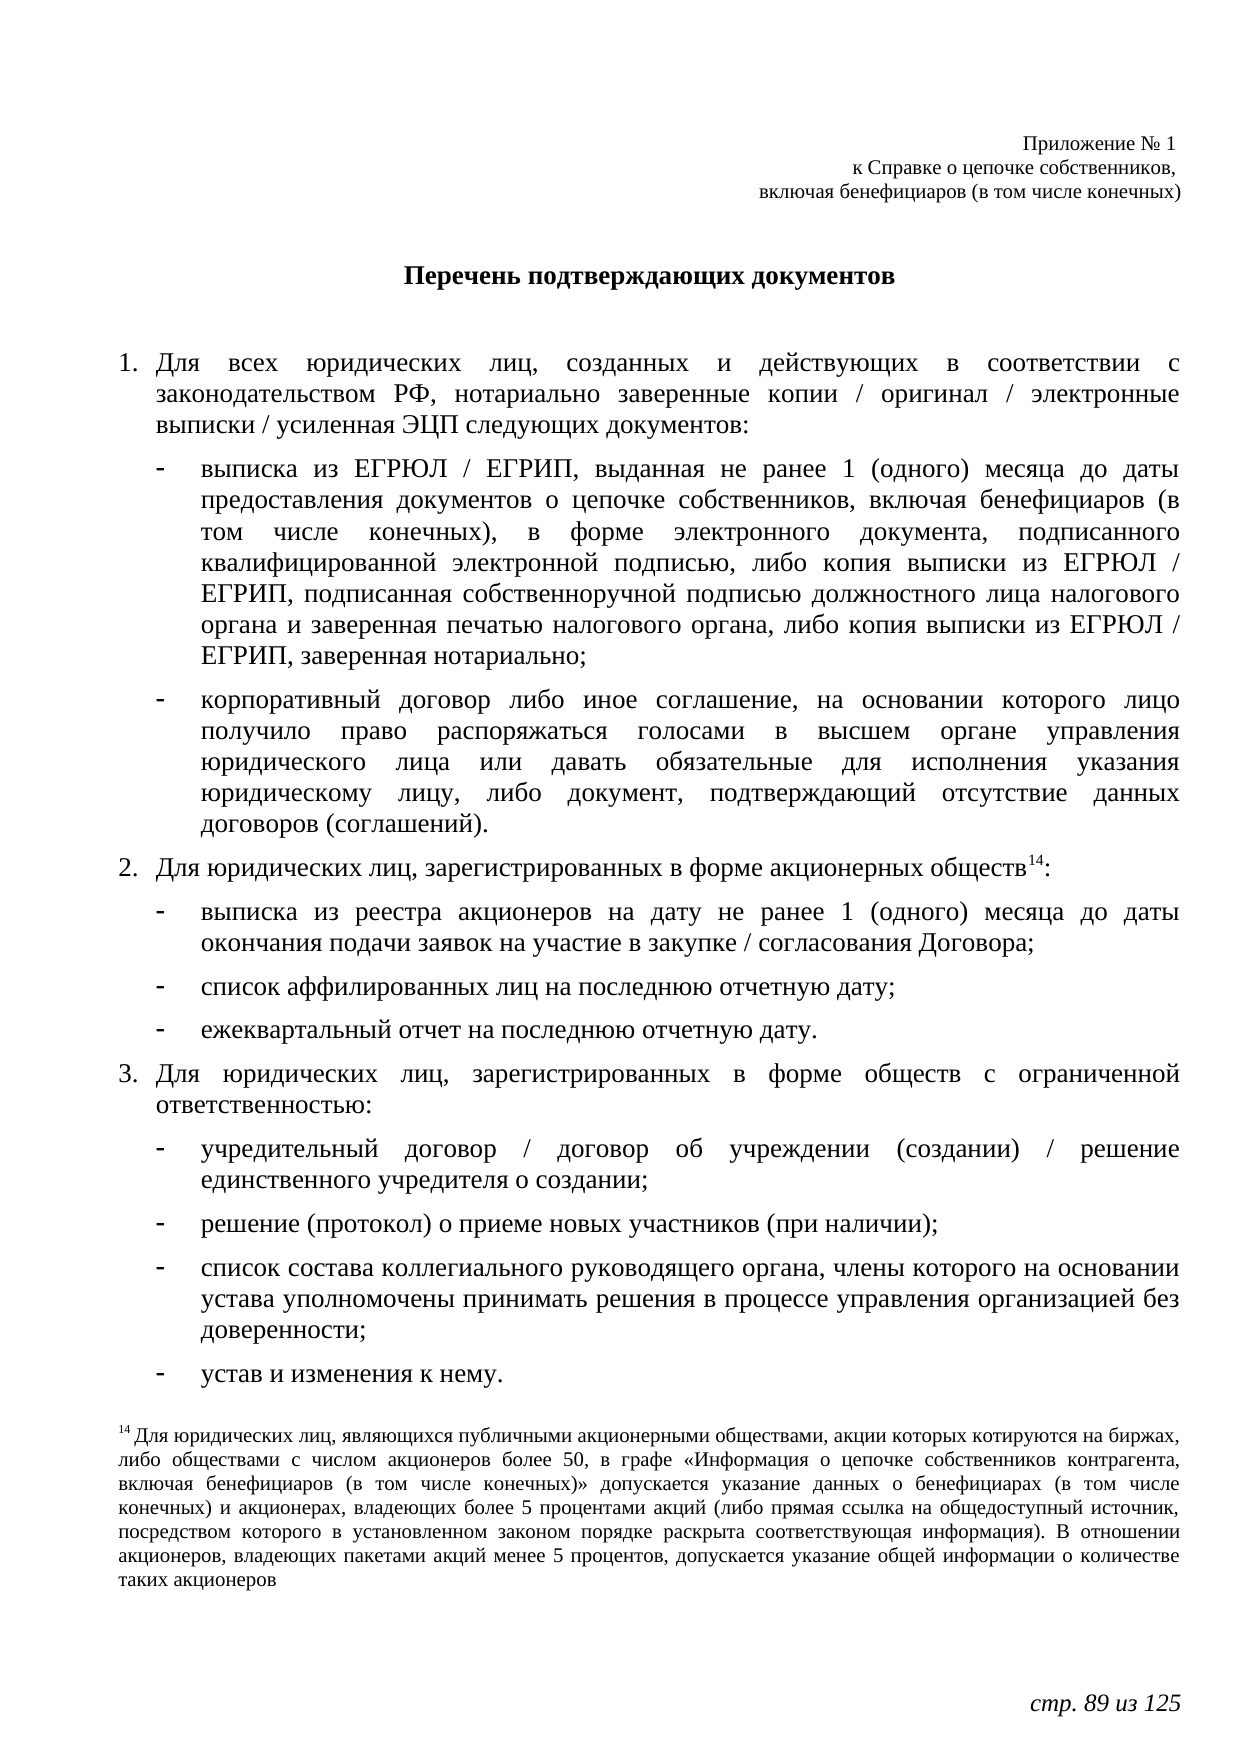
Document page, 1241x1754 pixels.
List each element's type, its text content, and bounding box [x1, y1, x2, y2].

list список аффилированных лиц на последнюю отчетную дату; [156, 970, 1181, 1001]
text Перечень подтверждающих документов [118, 259, 1181, 290]
list выписка из ЕГРЮЛ / ЕГРИП, выданная не ранее 1 (одного) месяца до даты предоставления документов о цепочке собственников, включая бенефициаров (в том числе конечных), в форме электронного документа, подписанного квалифицированной электронной подписью, либо копия выписки из ЕГРЮЛ / ЕГРИП, подписанная собственноручной подписью должностного лица налогового органа и заверенная печатью налогового органа, либо копия выписки из ЕГРЮЛ / ЕГРИП, заверенная нотариально; [156, 452, 1181, 670]
list корпоративный договор либо иное соглашение, на основании которого лицо получило право распоряжаться голосами в высшем органе управления юридического лица или давать обязательные для исполнения указания юридическому лицу, либо документ, подтверждающий отсутствие данных договоров (соглашений). [156, 683, 1181, 839]
list Для юридических лиц, зарегистрированных в форме акционерных обществ: [118, 851, 1181, 882]
text Приложение № 1 к Справке о цепочке собственников, включая бенефициаров (в том числе конечных) [118, 131, 1181, 203]
list выписка из реестра акционеров на дату не ранее 1 (одного) месяца до даты окончания подачи заявок на участие в закупке / согласования Договора; [156, 895, 1181, 957]
list ежеквартальный отчет на последнюю отчетную дату. [156, 1013, 1181, 1045]
list устав и изменения к нему. [156, 1357, 1181, 1388]
list учредительный договор / договор об учреждении (создании) / решение единственного учредителя о создании; [156, 1132, 1181, 1194]
list Для всех юридических лиц, созданных и действующих в соответствии с законодательством РФ, нотариально заверенные копии / оригинал / электронные выписки / усиленная ЭЦП следующих документов: [118, 346, 1181, 440]
list решение (протокол) о приеме новых участников (при наличии); [156, 1207, 1181, 1238]
list Для юридических лиц, зарегистрированных в форме обществ с ограниченной ответственностью: [118, 1057, 1181, 1119]
